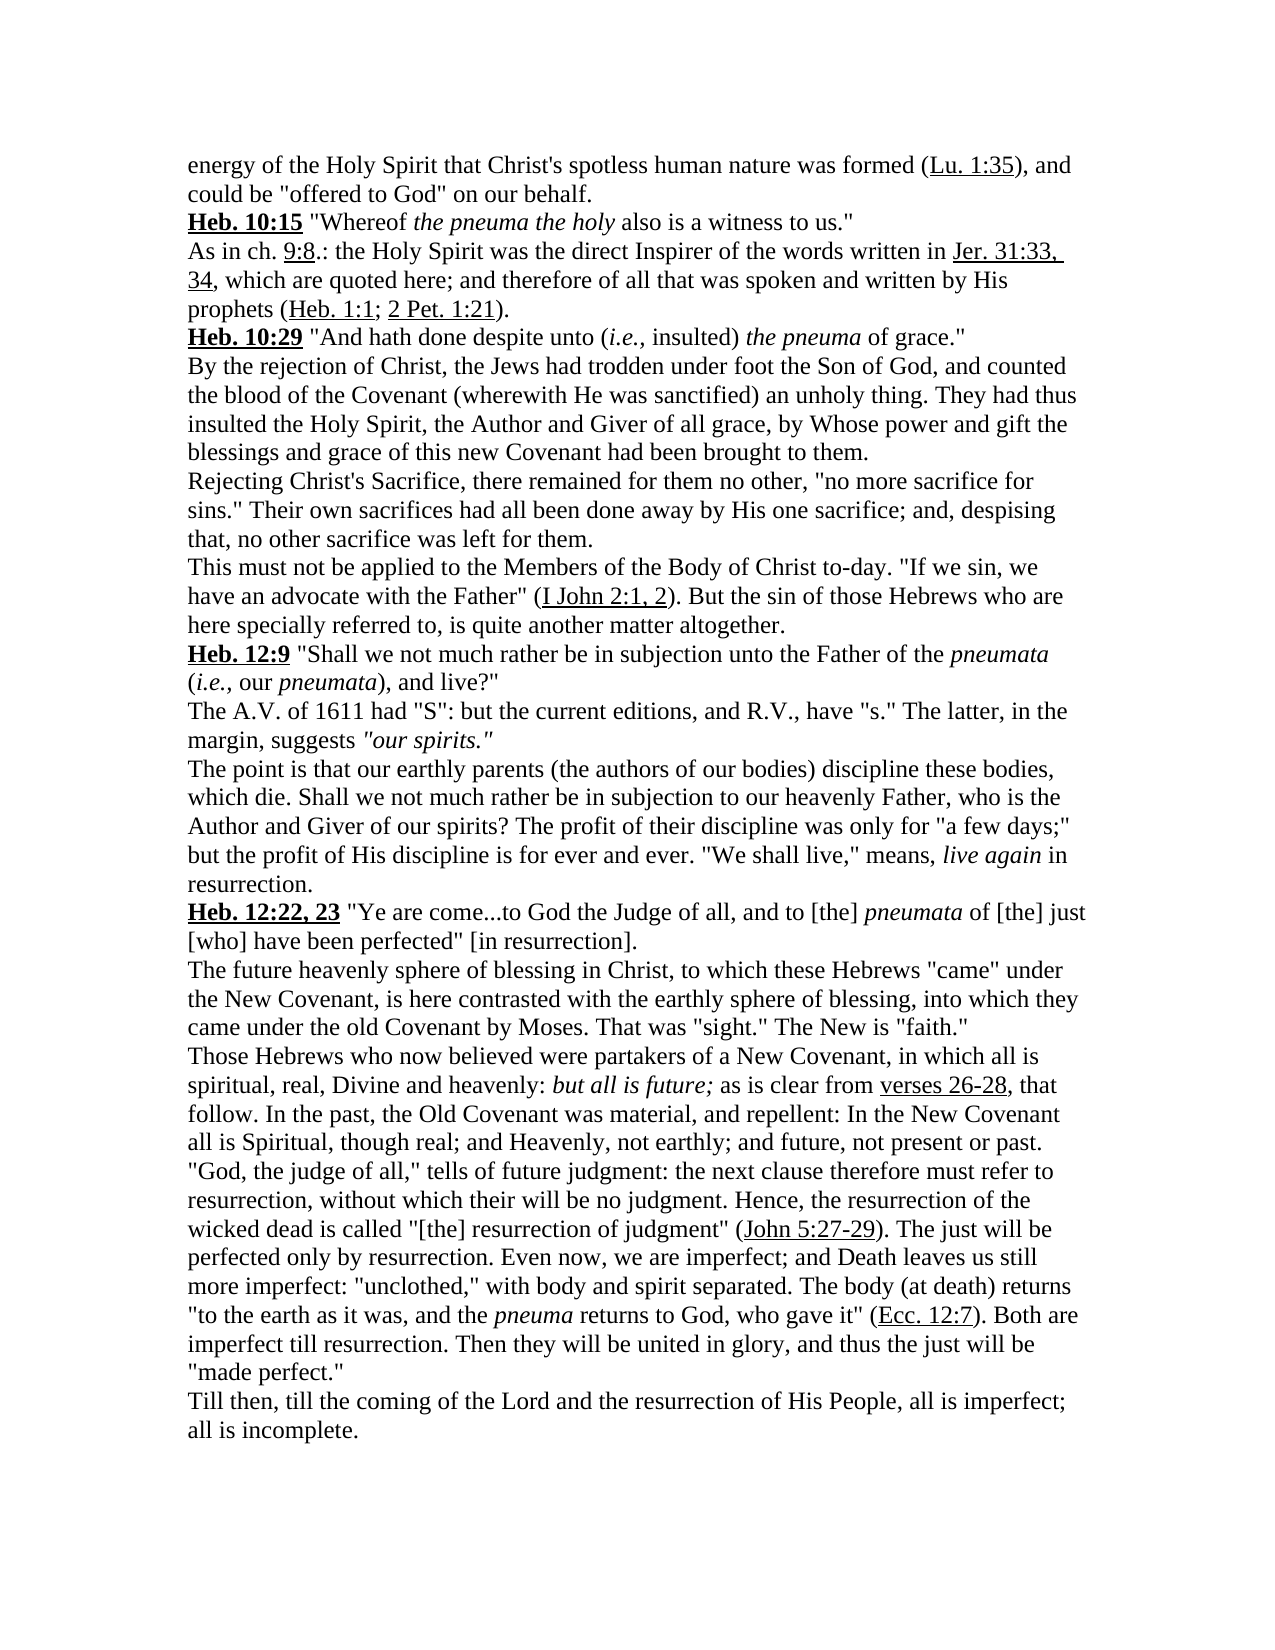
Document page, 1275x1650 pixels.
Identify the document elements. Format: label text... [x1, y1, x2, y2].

text As in ch. 9:8.: the Holy Spirit was the direct Inspirer of the words written in Jer. 31:33, 34, which are quoted here; and therefore of all that was spoken and written by His prophets (Heb. 1:1; 2 Pet. 1:21). [187, 236, 1087, 322]
text The point is that our earthly parents (the authors of our bodies) discipline these bodies, which die. Shall we not much rather be in subjection to our heavenly Father, who is the Author and Giver of our spirits? The profit of their discipline was only for "a few days;" but the profit of His discipline is for ever and ever. "We shall live," means, live again in resurrection. [187, 754, 1087, 897]
text The A.V. of 1611 had "S": but the current editions, and R.V., have "s." The latter, in the margin, suggests "our spirits." [187, 696, 1087, 754]
text Heb. 10:15 "Whereof the pneuma the holy also is a witness to us." [187, 207, 1087, 236]
text Heb. 12:22, 23 "Ye are come...to God the Judge of all, and to [the] pneumata of [the] just [who] have been perfected" [in resurrection]. [187, 897, 1087, 955]
text Heb. 10:29 "And hath done despite unto (i.e., insulted) the pneuma of grace." [187, 322, 1087, 351]
text Heb. 12:9 "Shall we not much rather be in subjection unto the Father of the pneumata (i.e., our pneumata), and live?" [187, 639, 1087, 696]
text "God, the judge of all," tells of future judgment: the next clause therefore must refer to resurrection, without which their will be no judgment. Hence, the resurrection of the wicked dead is called "[the] resurrection of judgment" (John 5:27-29). The just will be perfected only by resurrection. Even now, we are imperfect; and Death leaves us still more imperfect: "unclothed," with body and spirit separated. The body (at death) returns "to the earth as it was, and the pneuma returns to God, who gave it" (Ecc. 12:7). Both are imperfect till resurrection. Then they will be united in glory, and thus the just will be "made perfect." [187, 1156, 1087, 1386]
text Till then, till the coming of the Lord and the resurrection of His People, all is imperfect; all is incomplete. [187, 1386, 1087, 1444]
text This must not be applied to the Members of the Body of Christ to-day. "If we sin, we have an advocate with the Father" (I John 2:1, 2). But the sin of those Hebrews who are here specially referred to, is quite another matter altogether. [187, 552, 1087, 639]
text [187, 150, 1087, 207]
text Those Hebrews who now believed were partakers of a New Covenant, in which all is spiritual, real, Divine and heavenly: but all is future; as is clear from verses 26-28, that follow. In the past, the Old Covenant was material, and repellent: In the New Covenant all is Spiritual, though real; and Heavenly, not earthly; and future, not present or past. [187, 1041, 1087, 1156]
text By the rejection of Christ, the Jews had trodden under foot the Son of God, and counted the blood of the Covenant (wherewith He was sanctified) an unholy thing. They had thus insulted the Holy Spirit, the Author and Giver of all grace, by Whose power and gift the blessings and grace of this new Covenant had been brought to them. [187, 351, 1087, 466]
text The future heavenly sphere of blessing in Christ, to which these Hebrews "came" under the New Covenant, is here contrasted with the earthly sphere of blessing, into which they came under the old Covenant by Moses. That was "sight." The New is "faith." [187, 955, 1087, 1041]
text Rejecting Christ's Sacrifice, there remained for them no other, "no more sacrifice for sins." Their own sacrifices had all been done away by His one sacrifice; and, despising that, no other sacrifice was left for them. [187, 466, 1087, 552]
